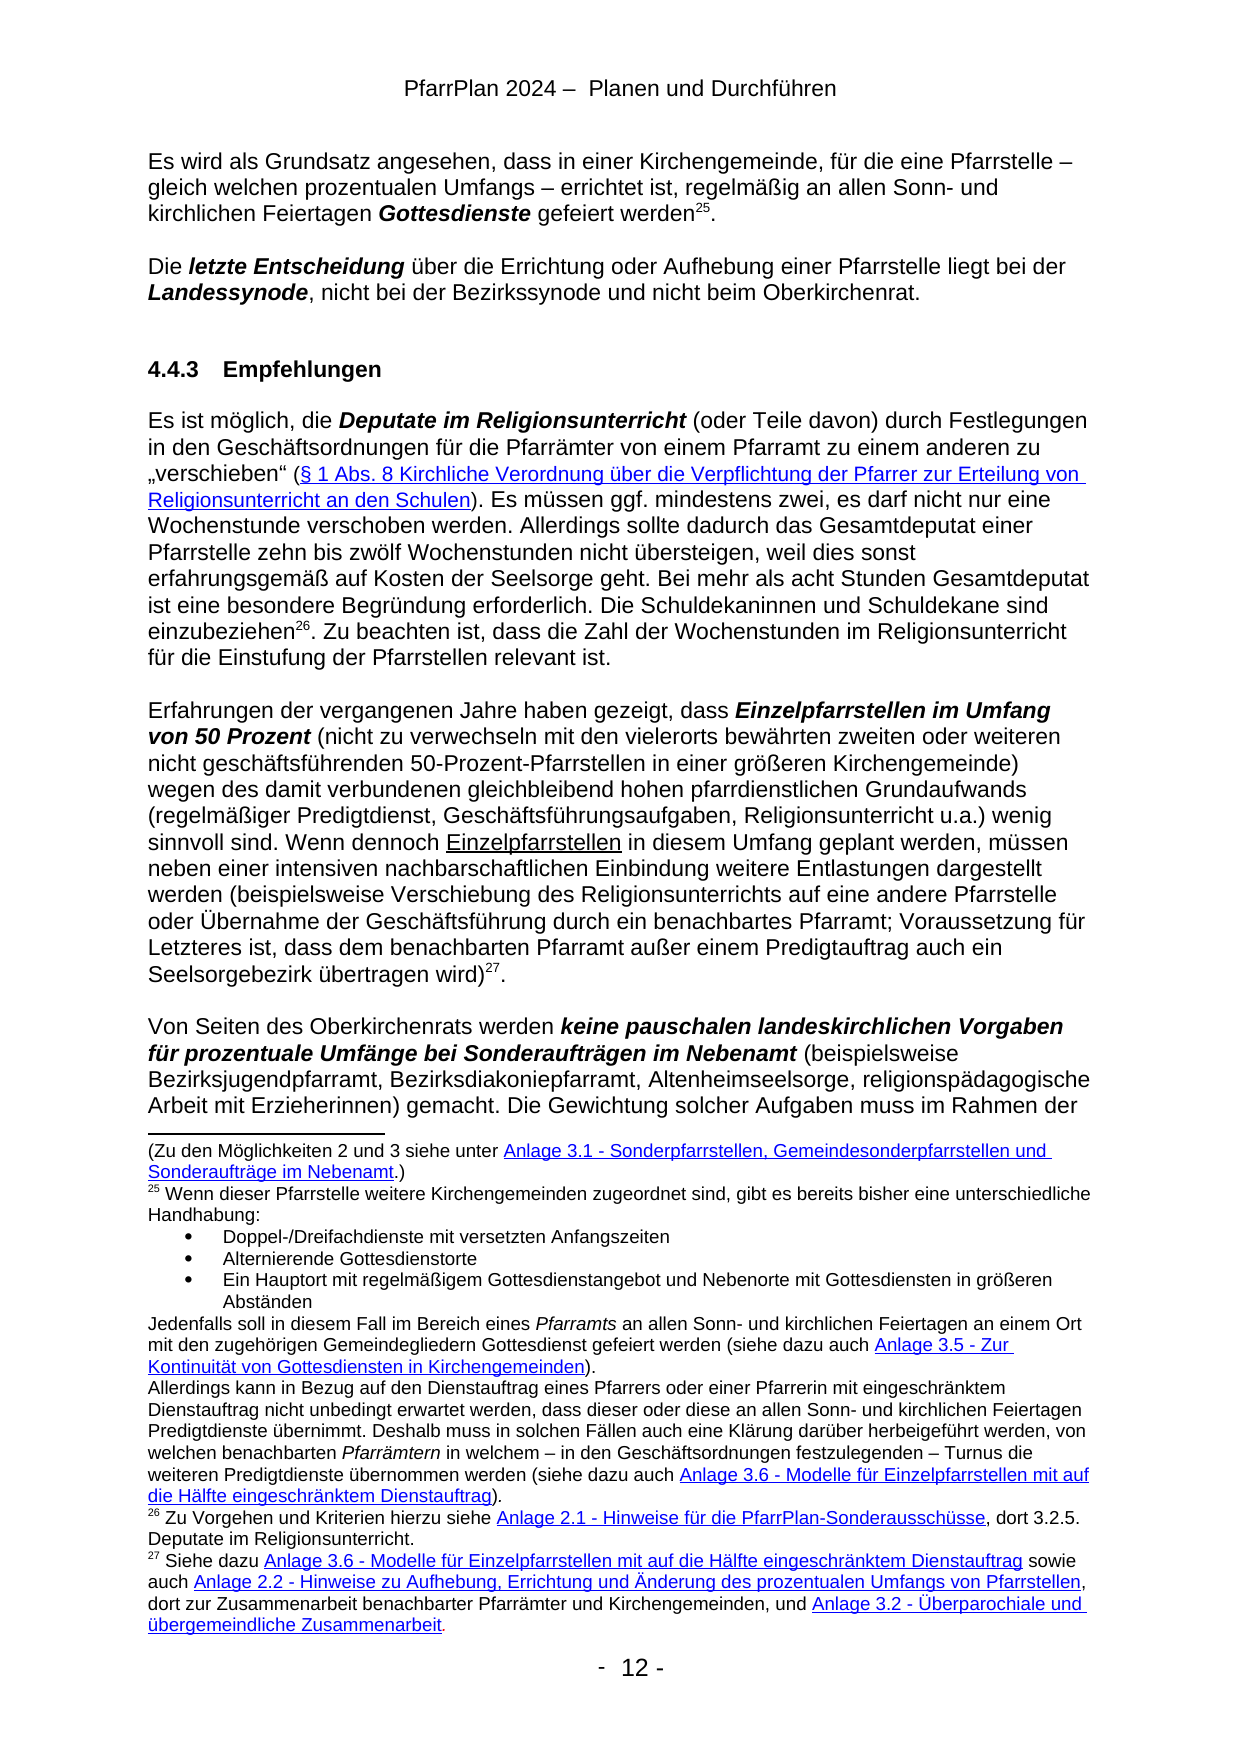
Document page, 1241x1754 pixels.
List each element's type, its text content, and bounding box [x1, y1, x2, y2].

text Die letzte Entscheidung über die Errichtung oder Aufhebung einer Pfarrstelle liegt bei der Landessynode, nicht bei der Bezirkssynode und nicht beim Oberkirchenrat. [148, 253, 1093, 306]
text Von Seiten des Oberkirchenrats werden keine pauschalen landeskirchlichen Vorgaben für prozentuale Umfänge bei Sonderaufträgen im Nebenamt (beispielsweise Bezirksjugendpfarramt, Bezirksdiakoniepfarramt, Altenheimseelsorge, religionspädagogische Arbeit mit Erzieherinnen) gemacht. Die Gewichtung solcher Aufgaben muss im Rahmen der konzeptionellen Gestaltung und Schwerpunktsetzung im Kirchenbezirk vorgenommen werden. [148, 1013, 1093, 1119]
subtitle Empfehlungen [148, 356, 1093, 382]
text Erfahrungen der vergangenen Jahre haben gezeigt, dass Einzelpfarrstellen im Umfang von 50 Prozent (nicht zu verwechseln mit den vielerorts bewährten zweiten oder weiteren nicht geschäftsführenden 50-Prozent-Pfarrstellen in einer größeren Kirchengemeinde) wegen des damit verbundenen gleichbleibend hohen pfarrdienstlichen Grundaufwands (regelmäßiger Predigtdienst, Geschäftsführungsaufgaben, Religionsunterricht u.a.) wenig sinnvoll sind. Wenn dennoch Einzelpfarrstellen in diesem Umfang geplant werden, müssen neben einer intensiven nachbarschaftlichen Einbindung weitere Entlastungen dargestellt werden (beispielsweise Verschiebung des Religionsunterrichts auf eine andere Pfarrstelle oder Übernahme der Geschäftsführung durch ein benachbartes Pfarramt; Voraussetzung für Letzteres ist, dass dem benachbarten Pfarramt außer einem Predigtauftrag auch ein Seelsorgebezirk übertragen wird). [148, 697, 1093, 987]
text Es wird als Grundsatz angesehen, dass in einer Kirchengemeinde, für die eine Pfarrstelle – gleich welchen prozentualen Umfangs – errichtet ist, regelmäßig an allen Sonn- und kirchlichen Feiertagen Gottesdienste gefeiert werden. [148, 148, 1093, 227]
text Es ist möglich, die Deputate im Religionsunterricht (oder Teile davon) durch Festlegungen in den Geschäftsordnungen für die Pfarrämter von einem Pfarramt zu einem anderen zu „verschieben“ (§ 1 Abs. 8 Kirchliche Verordnung über die Verpflichtung der Pfarrer zur Erteilung von Religionsunterricht an den Schulen). Es müssen ggf. mindestens zwei, es darf nicht nur eine Wochenstunde verschoben werden. Allerdings sollte dadurch das Gesamtdeputat einer Pfarrstelle zehn bis zwölf Wochenstunden nicht übersteigen, weil dies sonst erfahrungsgemäß auf Kosten der Seelsorge geht. Bei mehr als acht Stunden Gesamtdeputat ist eine besondere Begründung erforderlich. Die Schuldekaninnen und Schuldekane sind einzubeziehen. Zu beachten ist, dass die Zahl der Wochenstunden im Religionsunterricht für die Einstufung der Pfarrstellen relevant ist. [148, 407, 1093, 671]
